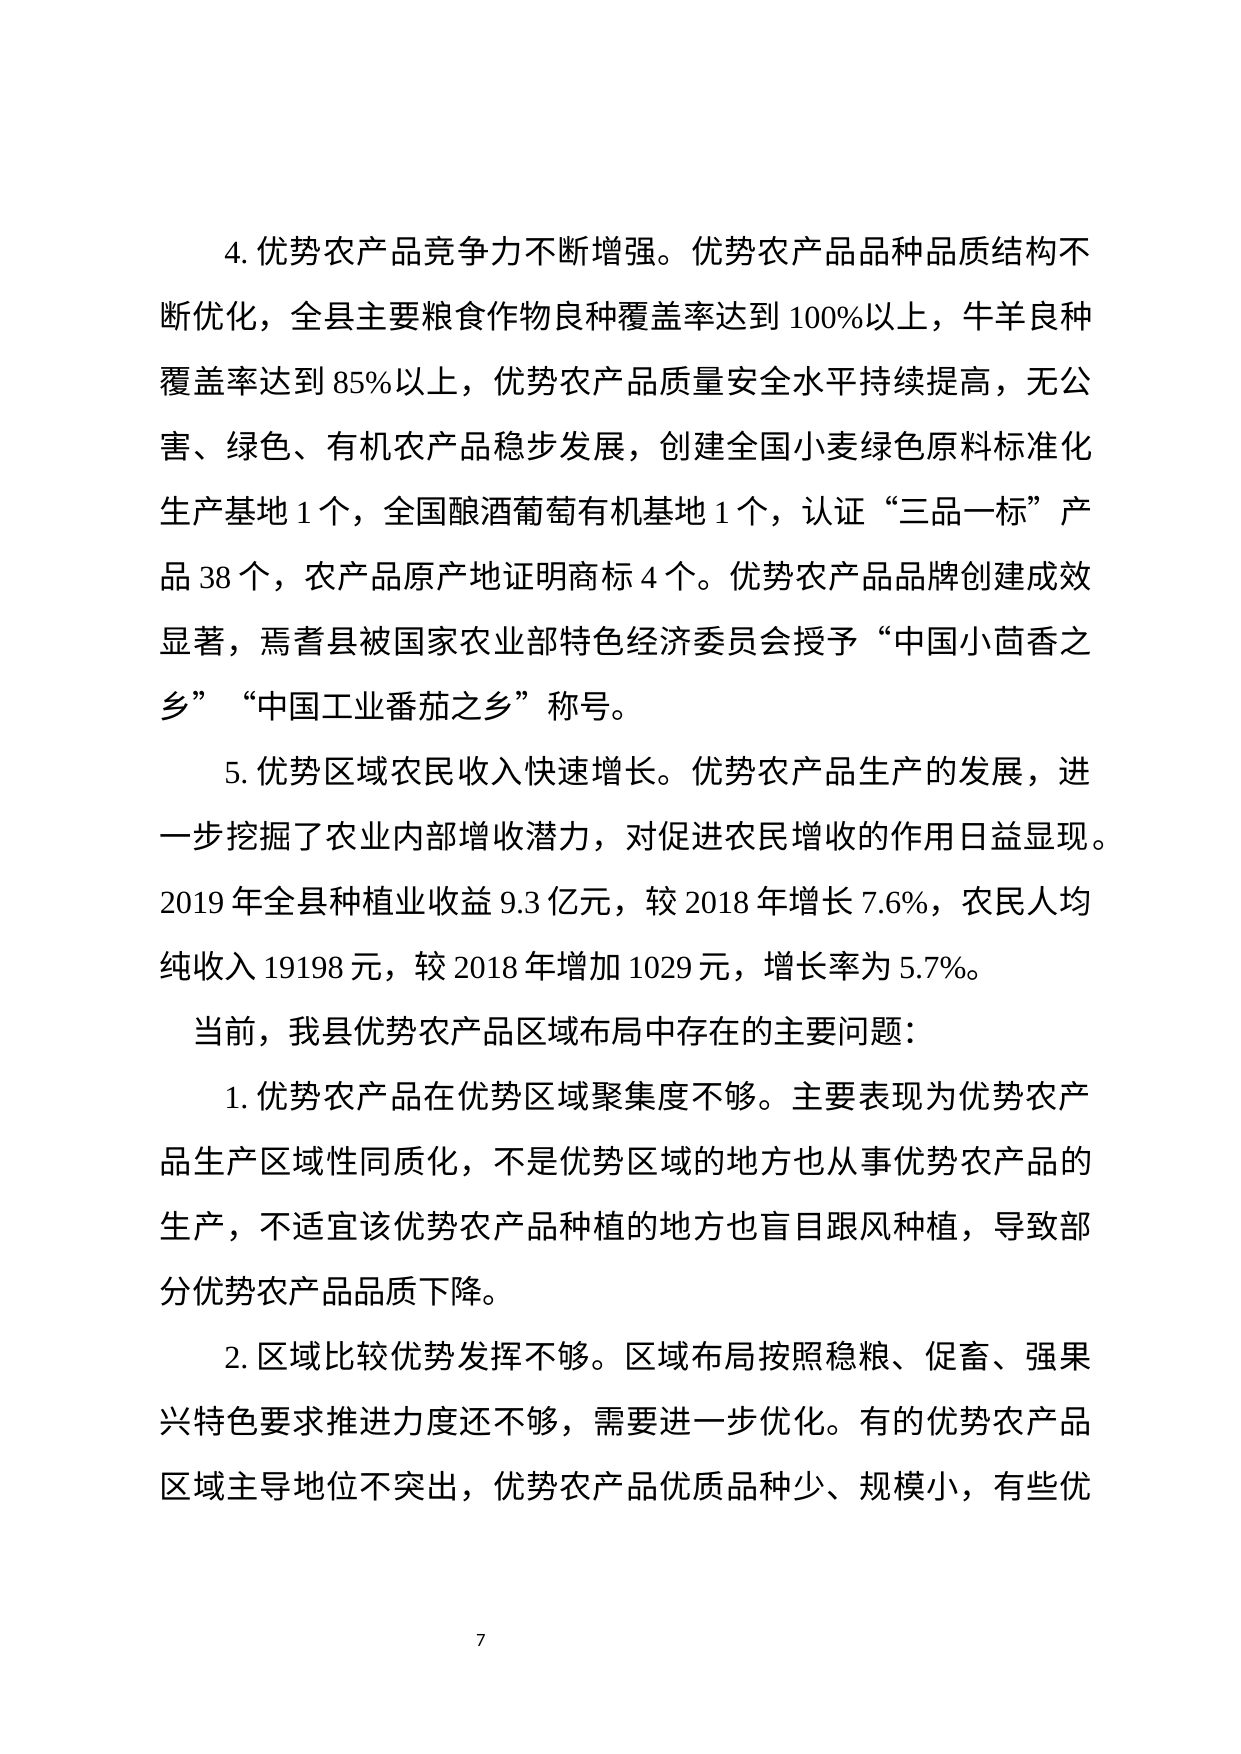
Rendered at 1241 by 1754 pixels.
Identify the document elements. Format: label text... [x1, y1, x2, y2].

list 优势区域农民收入快速增长。优势农产品生产的发展，进一步挖掘了农业内部增收潜力，对促进农民增收的作用日益显现。2019年全县种植业收益9.3亿元，较2018年增长7.6%，农民人均纯收入19198元，较2018年增加1029元，增长率为5.7%。 [159, 737, 1092, 997]
list 当前，我县优势农产品区域布局中存在的主要问题： [159, 997, 1092, 1062]
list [159, 1322, 1092, 1517]
list 优势农产品在优势区域聚集度不够。主要表现为优势农产品生产区域性同质化，不是优势区域的地方也从事优势农产品的生产，不适宜该优势农产品种植的地方也盲目跟风种植，导致部分优势农产品品质下降。 [159, 1062, 1092, 1322]
list 优势农产品竞争力不断增强。优势农产品品种品质结构不断优化，全县主要粮食作物良种覆盖率达到100%以上，牛羊良种覆盖率达到85%以上，优势农产品质量安全水平持续提高，无公害、绿色、有机农产品稳步发展，创建全国小麦绿色原料标准化生产基地1个，全国酿酒葡萄有机基地1个，认证“三品一标”产品38个，农产品原产地证明商标4个。优势农产品品牌创建成效显著，焉耆县被国家农业部特色经济委员会授予“中国小茴香之乡”“中国工业番茄之乡”称号。 [159, 217, 1092, 737]
